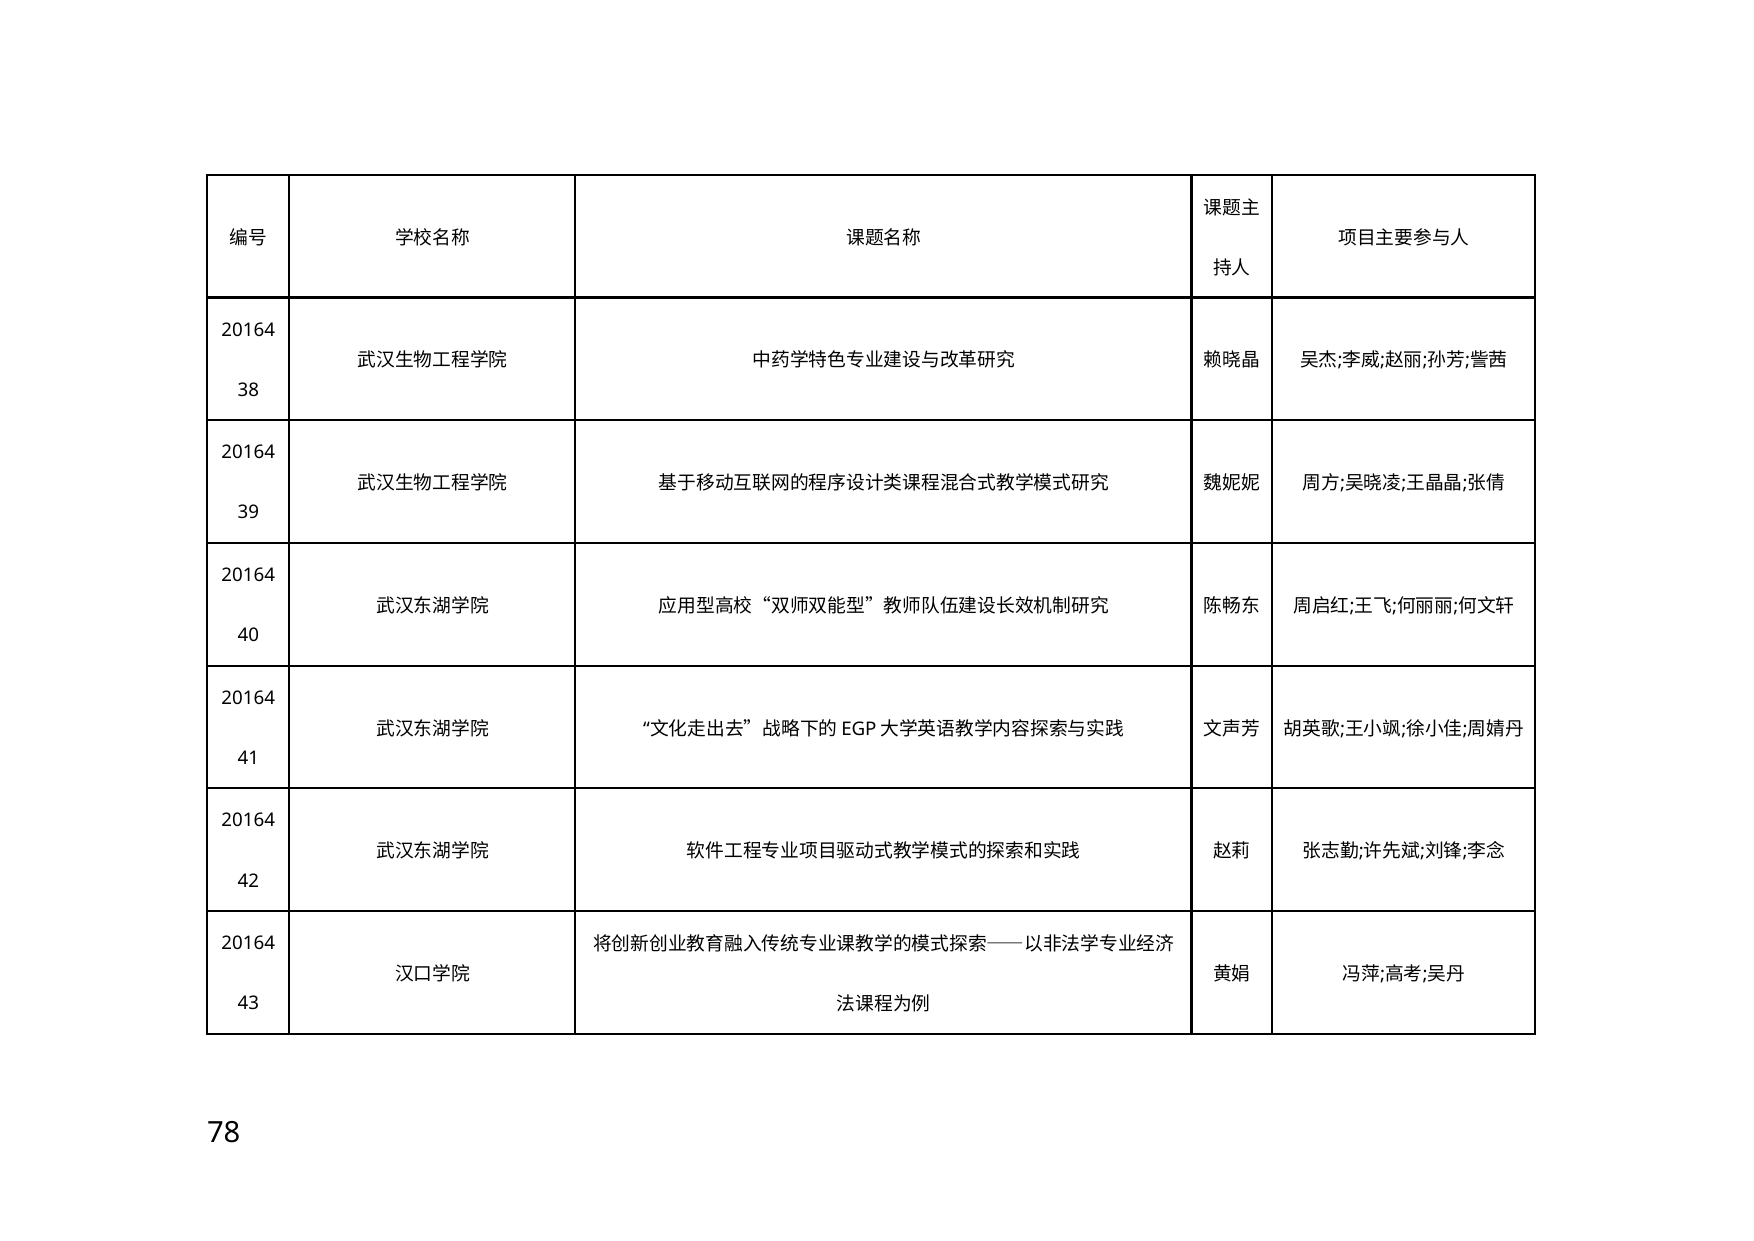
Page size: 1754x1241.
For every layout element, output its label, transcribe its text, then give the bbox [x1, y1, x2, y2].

table_cell 赖晓晶 [1193, 299, 1271, 419]
table_cell 黄娟 [1193, 912, 1271, 1033]
table_cell 胡英歌;王小飒;徐小佳;周婧丹 [1273, 667, 1534, 787]
table_header 课题名称 [576, 176, 1190, 296]
table_cell 魏妮妮 [1193, 421, 1271, 542]
table_cell 武汉东湖学院 [290, 789, 574, 910]
table_cell “文化走出去”战略下的EGP大学英语教学内容探索与实践 [576, 667, 1190, 787]
table_cell 基于移动互联网的程序设计类课程混合式教学模式研究 [576, 421, 1190, 542]
table_cell 2016439 [208, 421, 288, 542]
table_cell 武汉生物工程学院 [290, 421, 574, 542]
table_cell 周启红;王飞;何丽丽;何文轩 [1273, 544, 1534, 664]
table_cell 2016441 [208, 667, 288, 787]
table_cell 武汉东湖学院 [290, 544, 574, 664]
table_cell 周方;吴晓凌;王晶晶;张倩 [1273, 421, 1534, 542]
table_cell 软件工程专业项目驱动式教学模式的探索和实践 [576, 789, 1190, 910]
table_cell 中药学特色专业建设与改革研究 [576, 299, 1190, 419]
table_cell 汉口学院 [290, 912, 574, 1033]
table_cell 将创新创业教育融入传统专业课教学的模式探索——以非法学专业经济法课程为例 [576, 912, 1190, 1033]
table_cell 冯萍;高考;吴丹 [1273, 912, 1534, 1033]
table_cell 赵莉 [1193, 789, 1271, 910]
table_cell 武汉东湖学院 [290, 667, 574, 787]
table_cell 2016438 [208, 299, 288, 419]
table_cell 吴杰;李威;赵丽;孙芳;訾茜 [1273, 299, 1534, 419]
table_cell 陈畅东 [1193, 544, 1271, 664]
table_cell 文声芳 [1193, 667, 1271, 787]
table_cell 武汉生物工程学院 [290, 299, 574, 419]
table_cell 2016440 [208, 544, 288, 664]
table_header 编号 [208, 176, 288, 296]
table_cell 应用型高校“双师双能型”教师队伍建设长效机制研究 [576, 544, 1190, 664]
table_header 课题主持人 [1193, 176, 1271, 296]
table_cell 张志勤;许先斌;刘锋;李念 [1273, 789, 1534, 910]
table_header 项目主要参与人 [1273, 176, 1534, 296]
table_header 学校名称 [290, 176, 574, 296]
table_cell 2016443 [208, 912, 288, 1033]
table_cell 2016442 [208, 789, 288, 910]
